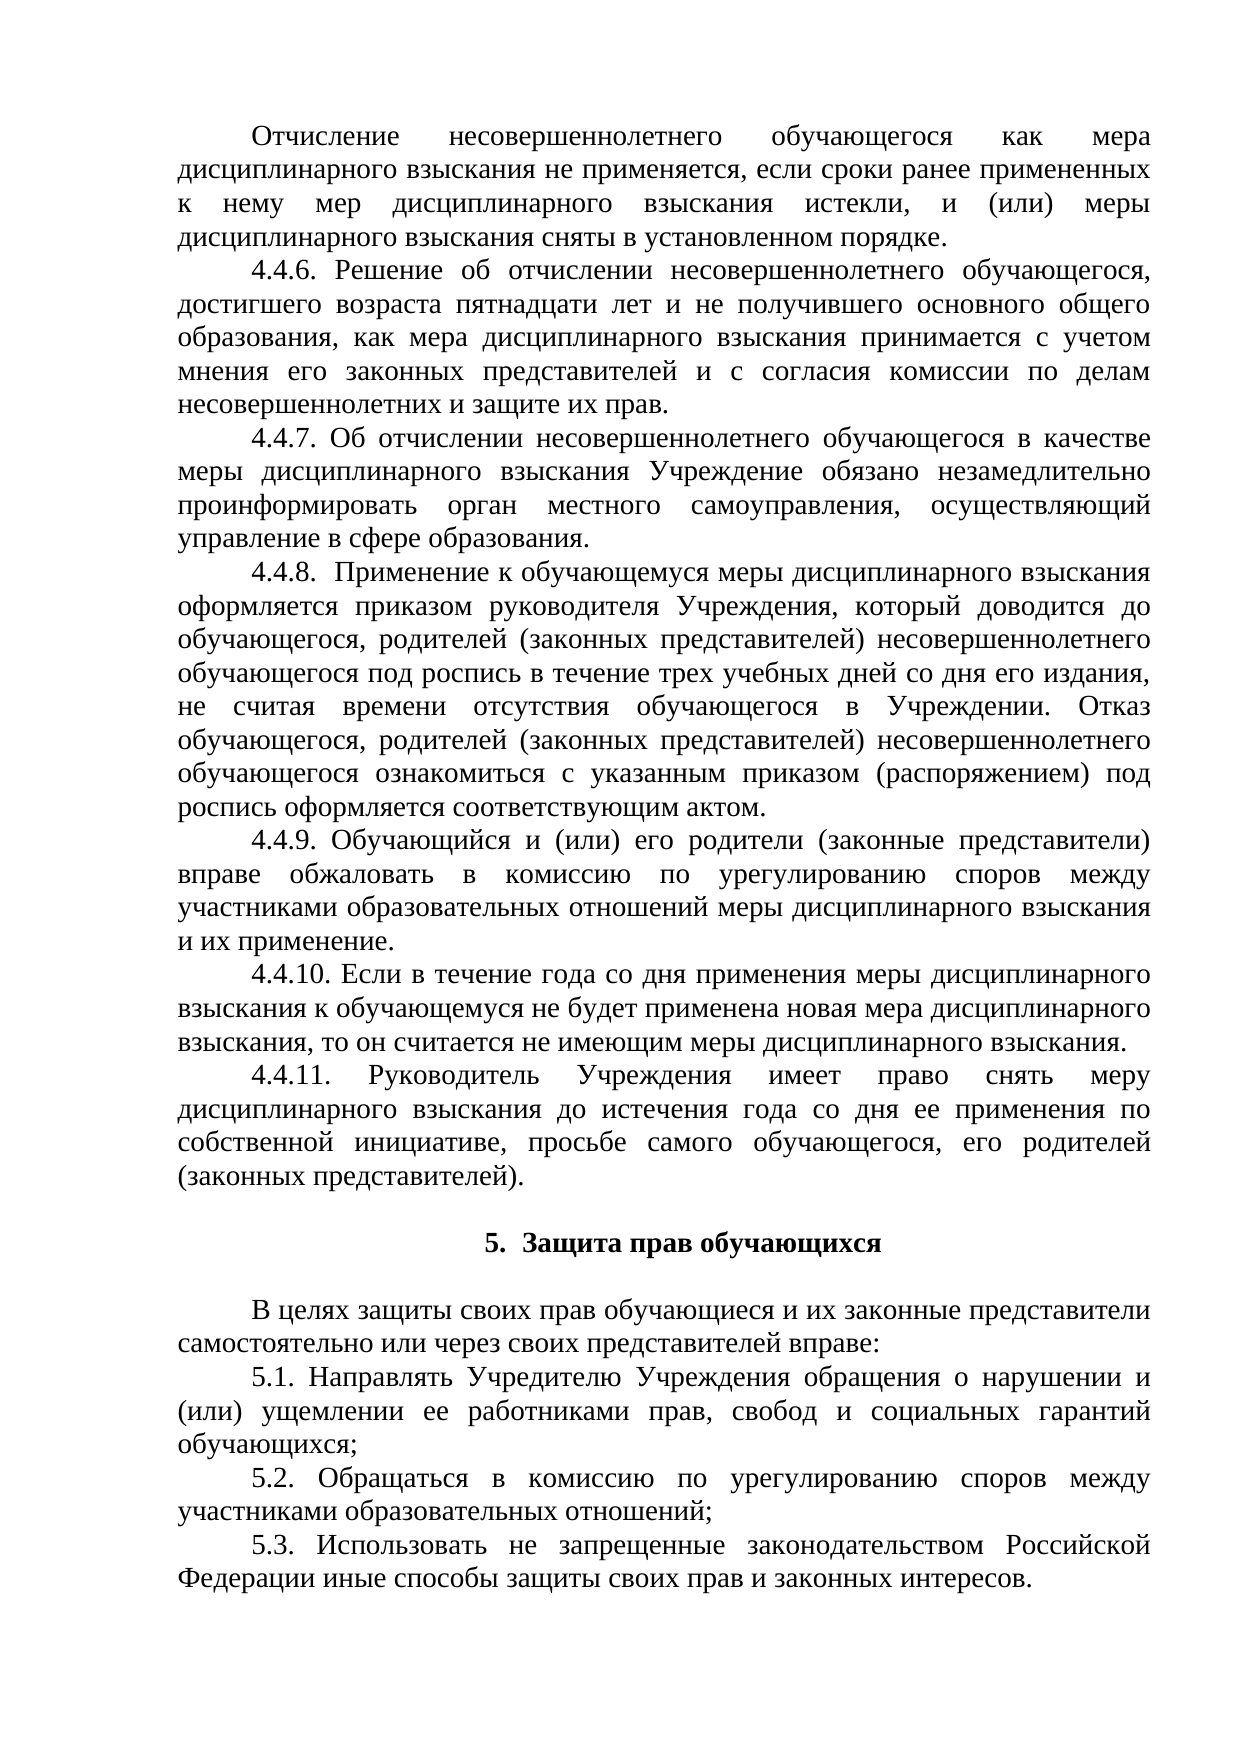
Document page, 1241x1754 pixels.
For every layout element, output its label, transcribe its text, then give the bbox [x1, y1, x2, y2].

text 5.2. Обращаться в комиссию по урегулированию споров между участниками образовательных отношений; [177, 1460, 1152, 1527]
text 4.4.8. Применение к обучающемуся меры дисциплинарного взыскания оформляется приказом руководителя Учреждения, который доводится до обучающегося, родителей (законных представителей) несовершеннолетнего обучающегося под роспись в течение трех учебных дней со дня его издания, не считая времени отсутствия обучающегося в Учреждении. Отказ обучающегося, родителей (законных представителей) несовершеннолетнего обучающегося ознакомиться с указанным приказом (распоряжением) под роспись оформляется соответствующим актом. [177, 554, 1152, 822]
list Защита прав обучающихся [215, 1225, 1152, 1258]
text 5.1. Направлять Учредителю Учреждения обращения о нарушении и (или) ущемлении ее работниками прав, свобод и социальных гарантий обучающихся; [177, 1359, 1152, 1460]
text 4.4.7. Об отчислении несовершеннолетнего обучающегося в качестве меры дисциплинарного взыскания Учреждение обязано незамедлительно проинформировать орган местного самоуправления, осуществляющий управление в сфере образования. [177, 420, 1152, 554]
text 4.4.9. Обучающийся и (или) его родители (законные представители) вправе обжаловать в комиссию по урегулированию споров между участниками образовательных отношений меры дисциплинарного взыскания и их применение. [177, 822, 1152, 957]
text 4.4.10. Если в течение года со дня применения меры дисциплинарного взыскания к обучающемуся не будет применена новая мера дисциплинарного взыскания, то он считается не имеющим меры дисциплинарного взыскания. [177, 957, 1152, 1057]
text Отчисление несовершеннолетнего обучающегося как мера дисциплинарного взыскания не применяется, если сроки ранее примененных к нему мер дисциплинарного взыскания истекли, и (или) меры дисциплинарного взыскания сняты в установленном порядке. [177, 118, 1152, 252]
text 5.3. Использовать не запрещенные законодательством Российской Федерации иные способы защиты своих прав и законных интересов. [177, 1527, 1152, 1594]
text В целях защиты своих прав обучающиеся и их законные представители самостоятельно или через своих представителей вправе: [177, 1292, 1152, 1359]
text 4.4.6. Решение об отчислении несовершеннолетнего обучающегося, достигшего возраста пятнадцати лет и не получившего основного общего образования, как мера дисциплинарного взыскания принимается с учетом мнения его законных представителей и с согласия комиссии по делам несовершеннолетних и защите их прав. [177, 252, 1152, 420]
text 4.4.11. Руководитель Учреждения имеет право снять меру дисциплинарного взыскания до истечения года со дня ее применения по собственной инициативе, просьбе самого обучающегося, его родителей (законных представителей). [177, 1057, 1152, 1191]
